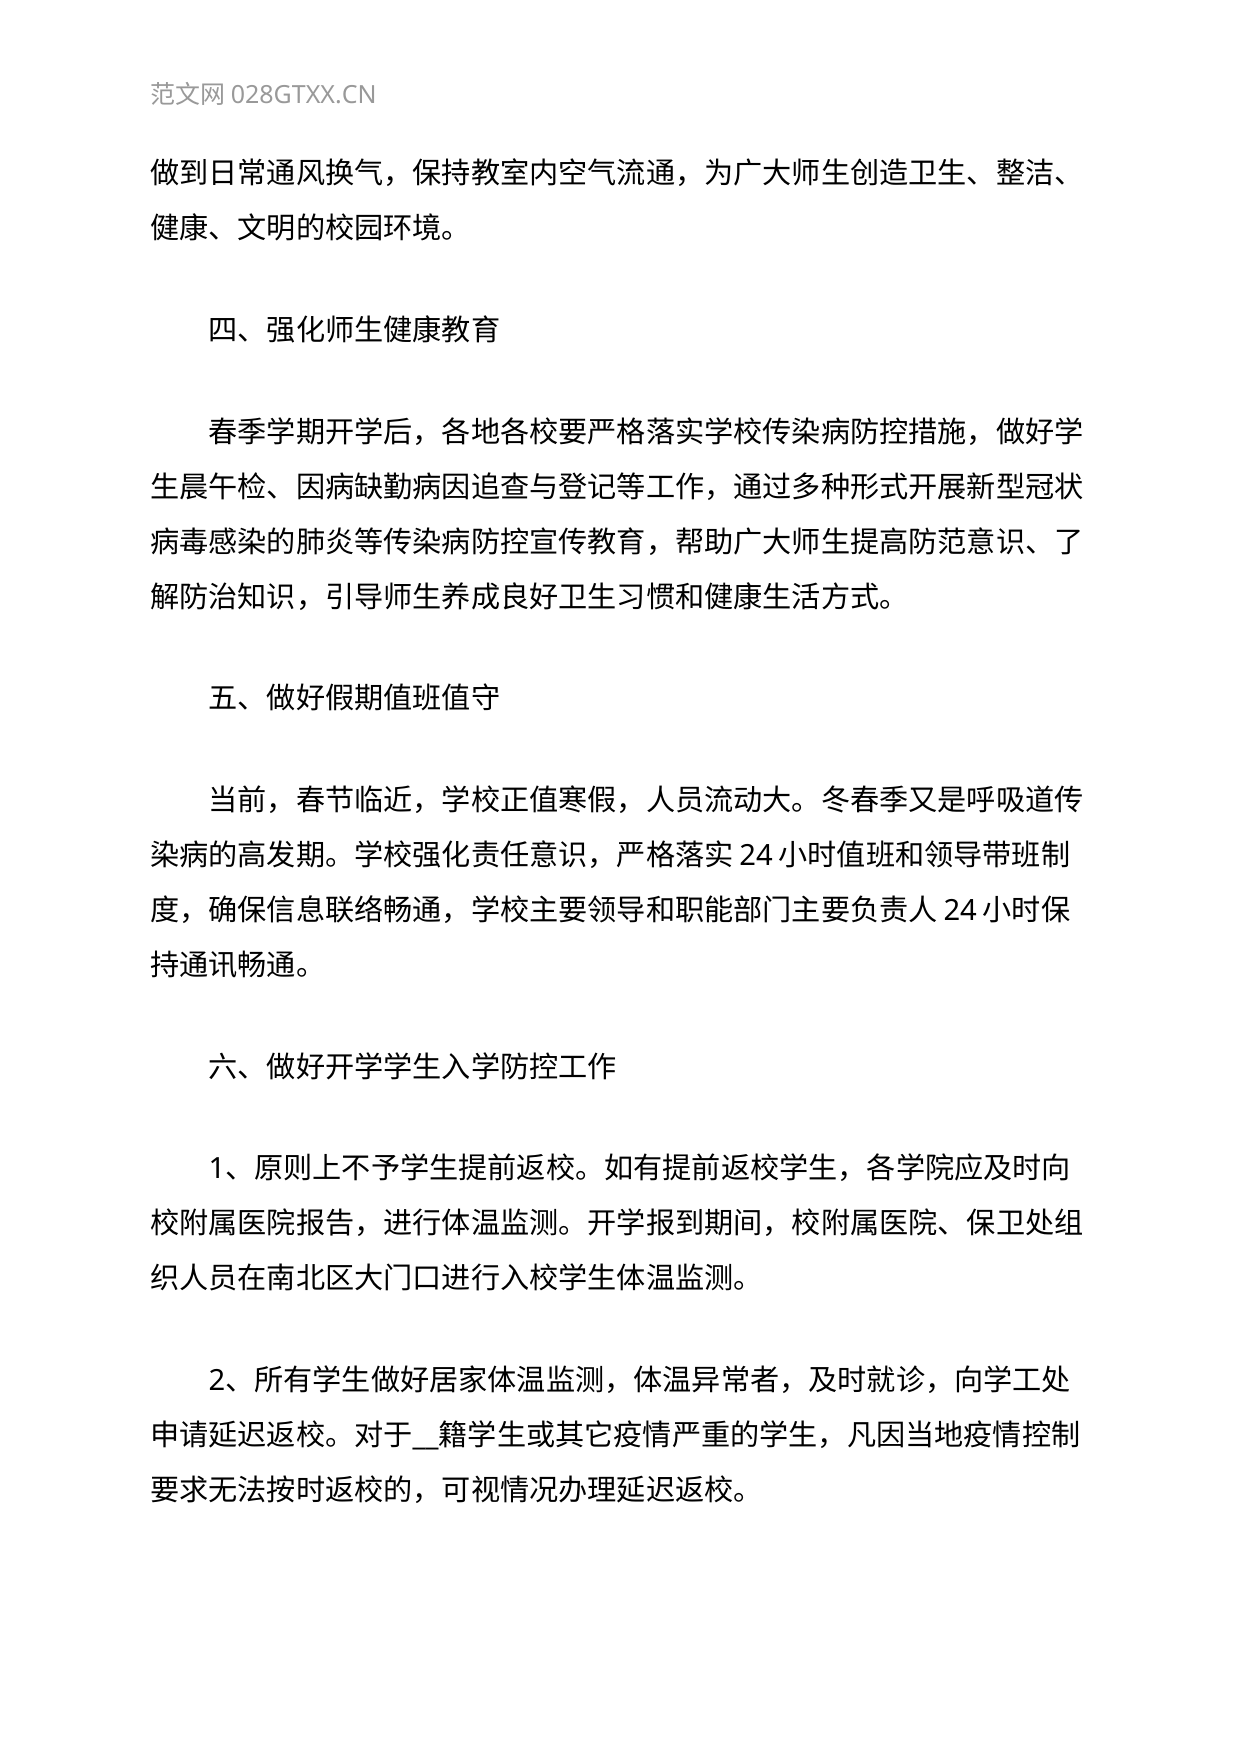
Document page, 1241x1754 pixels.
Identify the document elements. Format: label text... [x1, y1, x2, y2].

text 2、所有学生做好居家体温监测，体温异常者，及时就诊，向学工处申请延迟返校。对于__籍学生或其它疫情严重的学生，凡因当地疫情控制要求无法按时返校的，可视情况办理延迟返校。 [150, 1357, 1090, 1509]
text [150, 150, 1090, 247]
text 当前，春节临近，学校正值寒假，人员流动大。冬春季又是呼吸道传染病的高发期。学校强化责任意识，严格落实24小时值班和领导带班制度，确保信息联络畅通，学校主要领导和职能部门主要负责人24小时保持通讯畅通。 [150, 777, 1090, 984]
text 春季学期开学后，各地各校要严格落实学校传染病防控措施，做好学生晨午检、因病缺勤病因追查与登记等工作，通过多种形式开展新型冠状病毒感染的肺炎等传染病防控宣传教育，帮助广大师生提高防范意识、了解防治知识，引导师生养成良好卫生习惯和健康生活方式。 [150, 408, 1090, 615]
text 五、做好假期值班值守 [150, 675, 1090, 717]
text 四、强化师生健康教育 [150, 307, 1090, 349]
text 六、做好开学学生入学防控工作 [150, 1043, 1090, 1086]
text 1、原则上不予学生提前返校。如有提前返校学生，各学院应及时向校附属医院报告，进行体温监测。开学报到期间，校附属医院、保卫处组织人员在南北区大门口进行入校学生体温监测。 [150, 1145, 1090, 1297]
